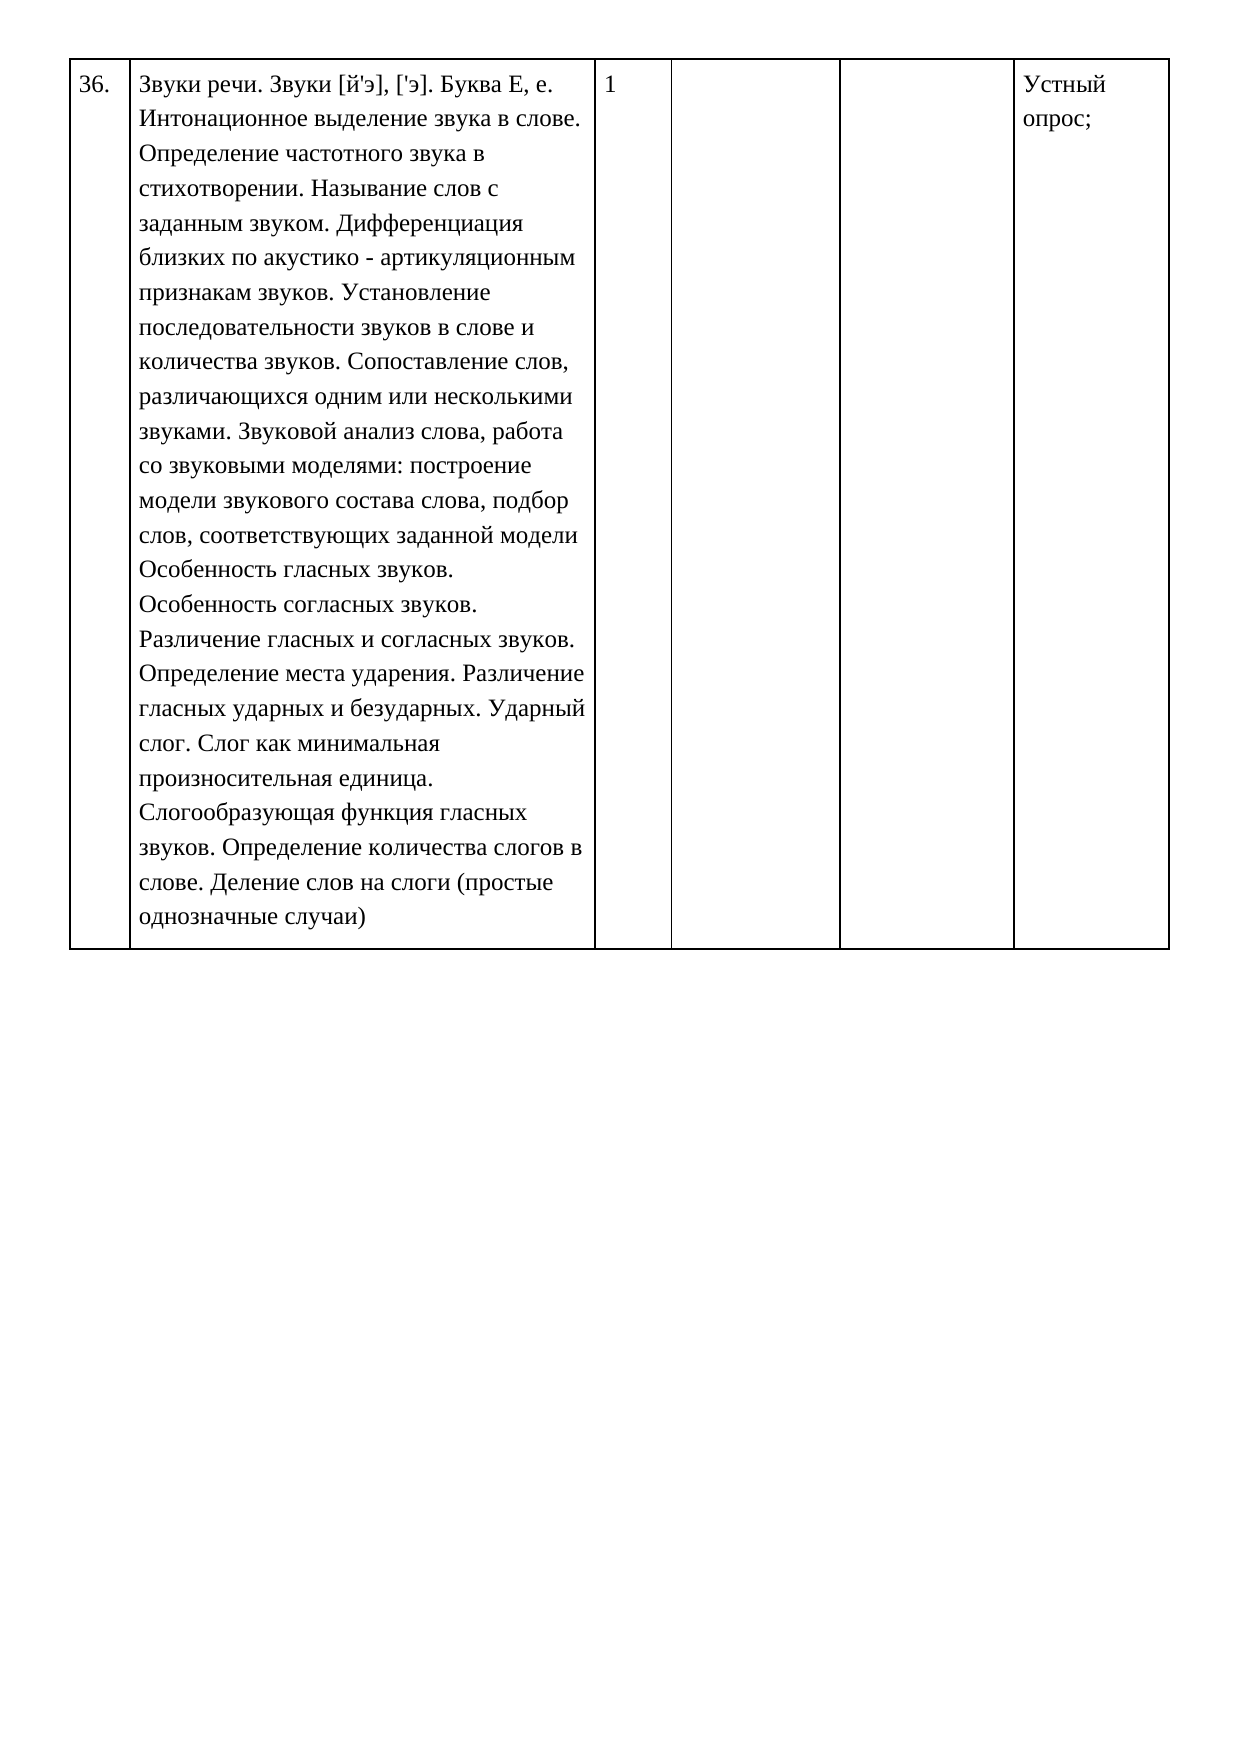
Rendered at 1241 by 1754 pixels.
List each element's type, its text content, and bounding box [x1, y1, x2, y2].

table_header Устный опрос; [1015, 60, 1168, 948]
table_header 36. [71, 60, 129, 948]
table_header 1 [596, 60, 671, 948]
table_header [841, 60, 1013, 948]
table_header Звуки речи. Звуки [й'э], ['э]. Буква Е, е. Интонационное выделение звука в слове. Определение частотного звука в стихотворении. Называние слов с заданным звуком. Дифференциация близких по акустико - артикуляционным признакам звуков. Установление последовательности звуков в слове и количества звуков. Сопоставление слов, различающихся одним или несколькими звуками. Звуковой анализ слова, работа со звуковыми моделями: построение модели звукового состава слова, подбор слов, соответствующих заданной модели Особенность гласных звуков. Особенность согласных звуков. Различение гласных и согласных звуков. Определение места ударения. Различение гласных ударных и безударных. Ударный слог. Слог как минимальная произносительная единица. Слогообразующая функция гласных звуков. Определение количества слогов в слове. Деление слов на слоги (простые однозначные случаи) [131, 60, 594, 948]
table_header [672, 60, 839, 948]
